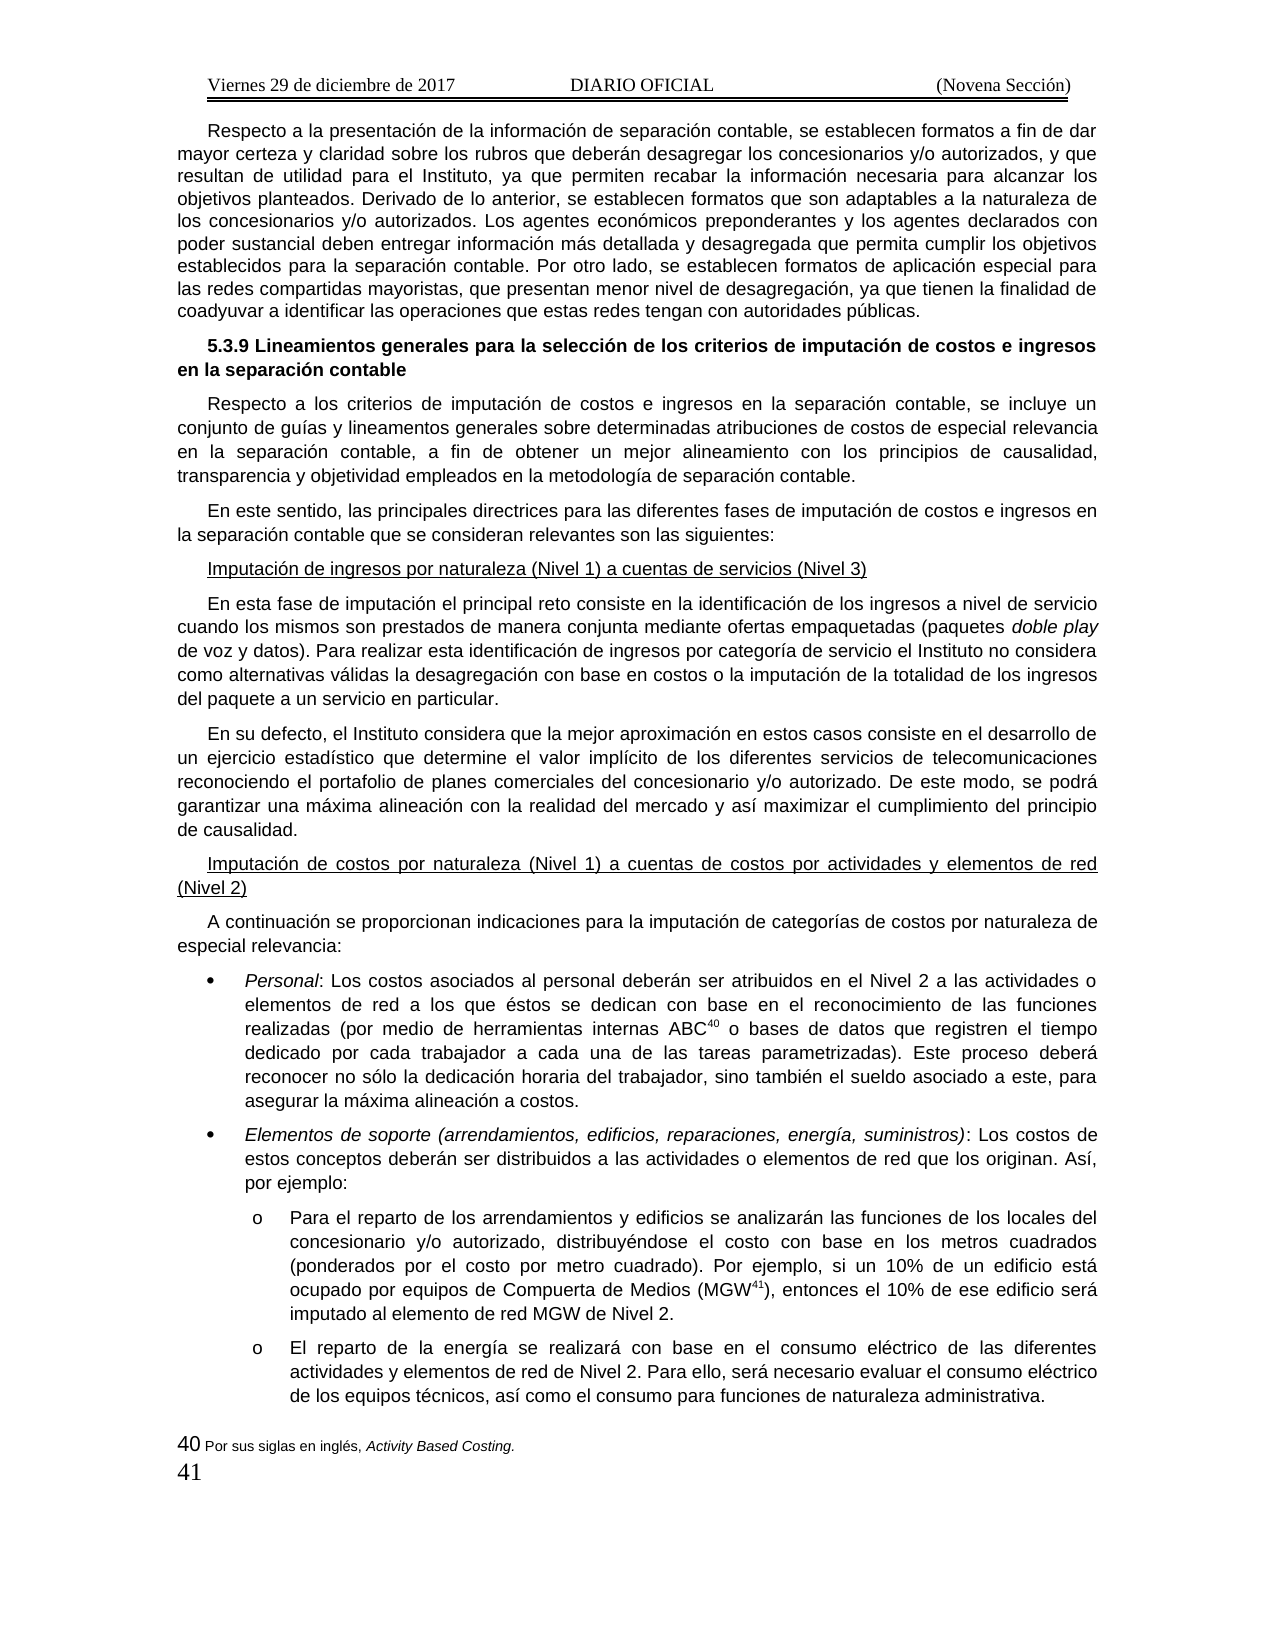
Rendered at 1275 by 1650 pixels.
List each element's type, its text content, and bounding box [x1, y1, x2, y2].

list Personal: Los costos asociados al personal deberán ser atribuidos en el Nivel las actividades o elementos de red a los que éstos se dedican con base en el reconocimiento de las funciones realizadas (por medio de herramientas internas ABC o bases de datos que registren el tiempo dedicado por cada trabajador a cada una de las tareas parametrizadas). Este proceso deberá reconocer no sólo la dedicación horaria del trabajador, sino también el sueldo asociado a este, para asegurar la máxima alineación a costos. [207, 968, 1098, 1112]
text En este sentido, las principales directrices para las diferentes fases de imputación de costos e ingresos en la separación contable que se consideran relevantes son las siguientes: [177, 498, 1098, 546]
text 5.3.9 Lineamientos generales para la selección de los criterios de imputación de costos e ingresos en la separación contable [177, 333, 1098, 381]
text Respecto a la presentación de la información de separación contable, se establecen formatos a fin de dar mayor certeza y claridad sobre los rubros que deberán desagregar los concesionarios y/o autorizados, y que resultan de utilidad para el Instituto, ya que permiten recabar la información necesaria para alcanzar los objetivos planteados. Derivado de lo anterior, se establecen formatos que son adaptables a la naturaleza de los concesionarios y/o autorizados. Los agentes económicos preponderantes y los agentes declarados con poder sustancial deben entregar información más detallada y desagregada que permita cumplir los objetivos establecidos para la separación contable. Por otro lado, se establecen formatos de aplicación especial para las redes compartidas mayoristas, que presentan menor nivel de desagregación, ya que tienen la finalidad de coadyuvar a identificar las operaciones que estas redes tengan con autoridades públicas. [177, 120, 1098, 322]
text En esta fase de imputación el principal reto consiste en la identificación de los ingresos a nivel de servicio cuando los mismos son prestados de manera conjunta mediante ofertas empaquetadas (paquetes doble play de voz y datos). Para realizar esta identificación de ingresos por categoría de servicio el Instituto no considera como alternativas válidas la desagregación con base en costos o la imputación de la totalidad de los ingresos del paquete a un servicio en particular. [177, 591, 1098, 711]
text o El reparto de la energía se realizará con base en el consumo eléctrico de las diferentes actividades y elementos de red de Nivel 2. Para ello, será necesario evaluar el consumo eléctrico de los equipos técnicos, así como el consumo para funciones de naturaleza administrativa. [252, 1335, 1098, 1407]
list Elementos de soporte (arrendamientos, edificios, reparaciones, energía, suministros): Los costos de estos conceptos deberán ser distribuidos a las actividades o elementos de red que los originan. Así, por ejemplo: [207, 1122, 1098, 1194]
text o Para el reparto de los arrendamientos y edificios se analizarán las funciones de los locales del concesionario y/o autorizado, distribuyéndose el costo con base en los metros cuadrados (ponderados por el costo por metro cuadrado). Por ejemplo, si un 10% de un edificio está ocupado por equipos de Compuerta de Medios (MGW), entonces el 10% de ese edificio será imputado al elemento de red MGW de Nivel 2. [252, 1205, 1098, 1325]
text Imputación de ingresos por naturaleza (Nivel 1) a cuentas de servicios (Nivel 3) [177, 556, 1098, 580]
text Respecto a los criterios de imputación de costos e ingresos en la separación contable, se incluye un conjunto de guías y lineamentos generales sobre determinadas atribuciones de costos de especial relevancia en la separación contable, a fin de obtener un mejor alineamiento con los principios de causalidad, transparencia y objetividad empleados en la metodología de separación contable. [177, 391, 1098, 487]
text En su defecto, el Instituto considera que la mejor aproximación en estos casos consiste en el desarrollo de un ejercicio estadístico que determine el valor implícito de los diferentes servicios de telecomunicaciones reconociendo el portafolio de planes comerciales del concesionario y/o autorizado. De este modo, se podrá garantizar una máxima alineación con la realidad del mercado y así maximizar el cumplimiento del principio de causalidad. [177, 721, 1098, 841]
text Imputación de costos por naturaleza (Nivel 1) a cuentas de costos por actividades y elementos de red (Nivel 2) [177, 851, 1098, 899]
text A continuación se proporcionan indicaciones para la imputación de categorías de costos por naturaleza de especial relevancia: [177, 910, 1098, 958]
